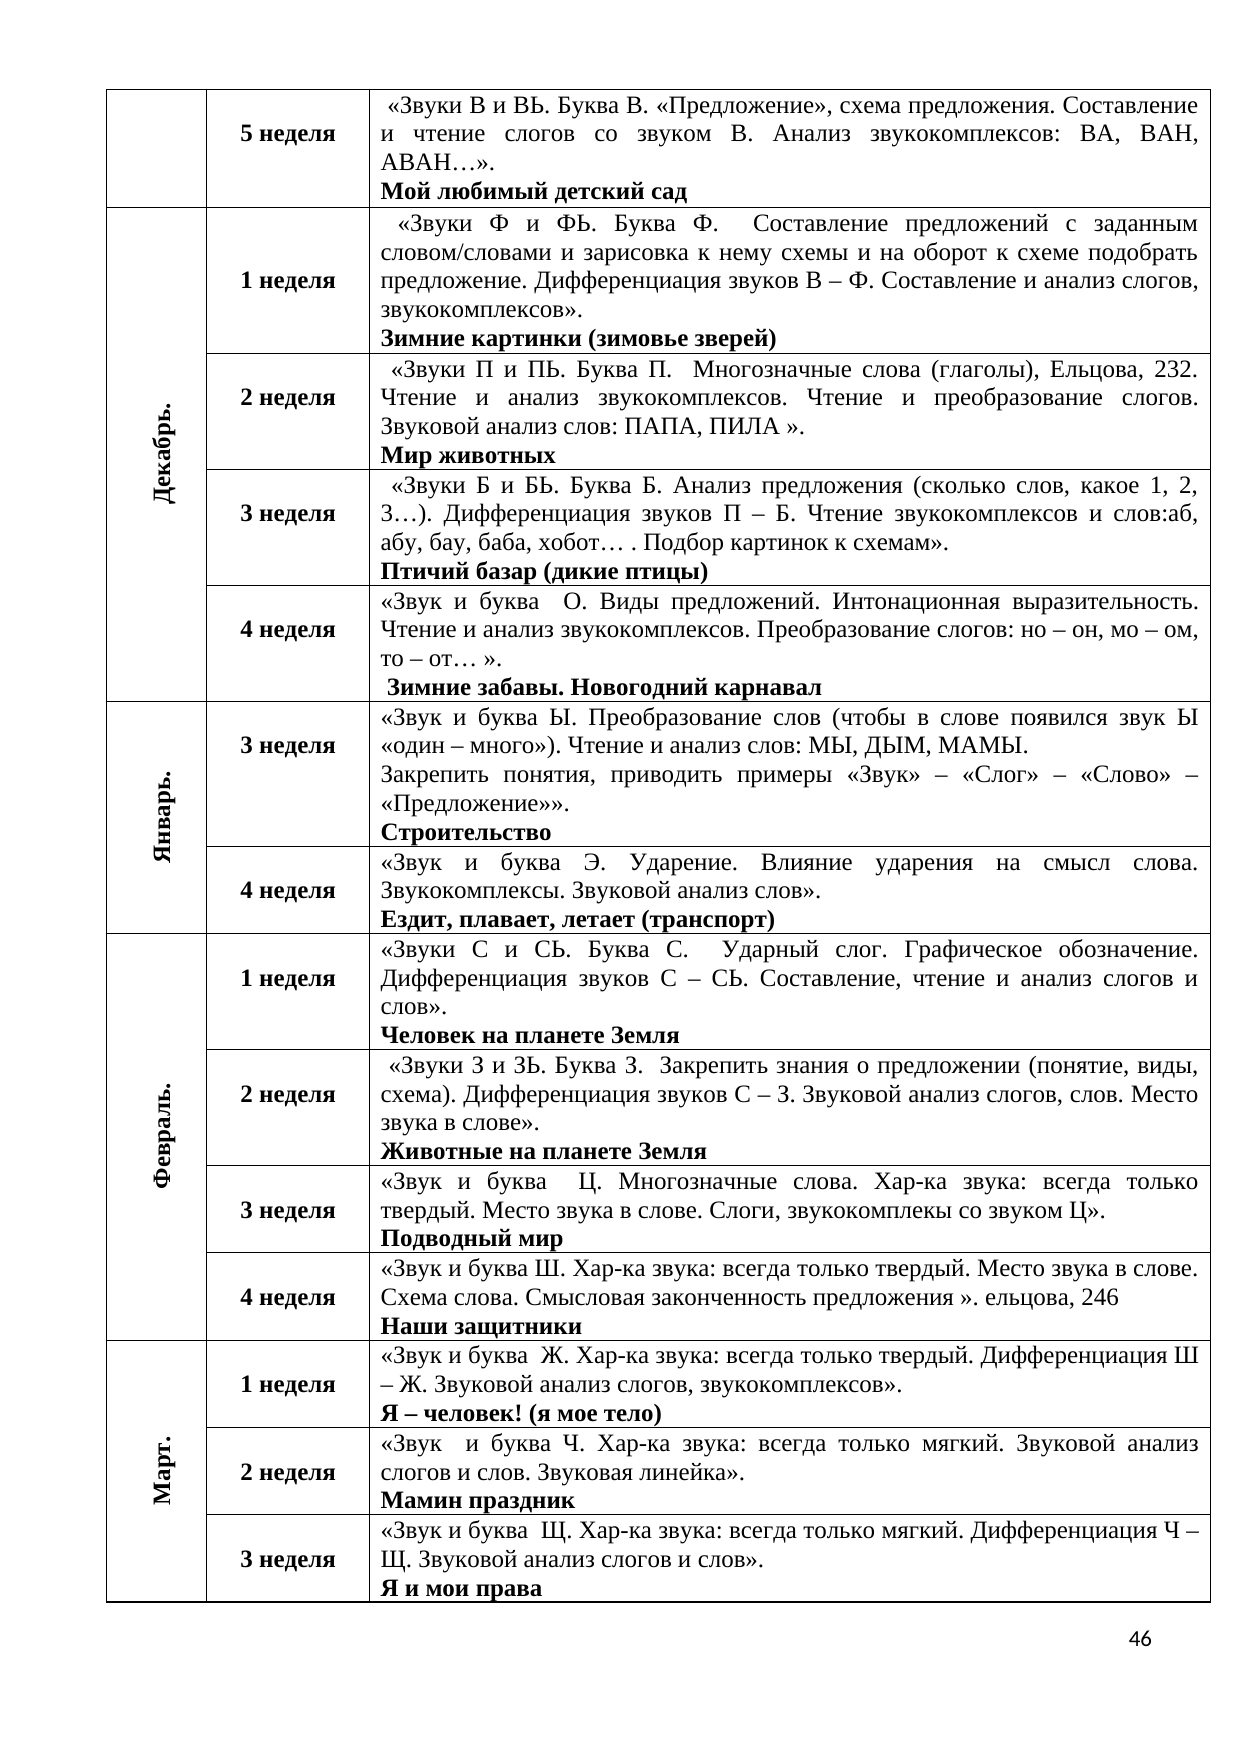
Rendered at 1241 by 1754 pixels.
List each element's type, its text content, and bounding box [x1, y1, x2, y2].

table_cell «Звук и буква Ш. Хар-ка звука: всегда только твердый. Место звука в слове. Схема слова. Смысловая законченность предложения ». ельцова, 246 Наши защитники [370, 1253, 1210, 1339]
table_cell «Звук и буква Ч. Хар-ка звука: всегда только мягкий. Звуковой анализ слогов и слов. Звуковая линейка». Мамин праздник [370, 1428, 1210, 1514]
table_cell Февраль. [107, 934, 206, 1339]
table_cell Декабрь. [107, 208, 206, 701]
table_cell 5 неделя [207, 90, 369, 207]
table_cell «Звуки З и ЗЬ. Буква З. Закрепить знания о предложении (понятие, виды, схема). Дифференциация звуков С – З. Звуковой анализ слогов, слов. Место звука в слове». Животные на планете Земля [370, 1050, 1210, 1165]
table_cell 2 неделя [207, 354, 369, 469]
table_cell «Звук и буква Щ. Хар-ка звука: всегда только мягкий. Дифференциация Ч – Щ. Звуковой анализ слогов и слов». Я и мои права [370, 1515, 1210, 1601]
table_cell 3 неделя [207, 702, 369, 846]
table_cell 4 неделя [207, 847, 369, 933]
table_cell 1 неделя [207, 1341, 369, 1427]
table_cell «Звук и буква Э. Ударение. Влияние ударения на смысл слова. Звукокомплексы. Звуковой анализ слов». Ездит, плавает, летает (транспорт) [370, 847, 1210, 933]
table_cell 1 неделя [207, 208, 369, 353]
table_cell 3 неделя [207, 470, 369, 585]
table_cell Март. [107, 1341, 206, 1601]
table_cell 2 неделя [207, 1050, 369, 1165]
table_cell «Звуки С и СЬ. Буква С. Ударный слог. Графическое обозначение. Дифференциация звуков С – СЬ. Составление, чтение и анализ слогов и слов». Человек на планете Земля [370, 934, 1210, 1049]
table_cell «Звук и буква Ц. Многозначные слова. Хар-ка звука: всегда только твердый. Место звука в слове. Слоги, звукокомплекы со звуком Ц». Подводный мир [370, 1166, 1210, 1252]
table_cell «Звуки Б и БЬ. Буква Б. Анализ предложения (сколько слов, какое 1, 2, 3…). Дифференциация звуков П – Б. Чтение звукокомплексов и слов:аб, абу, бау, баба, хобот… . Подбор картинок к схемам». Птичий базар (дикие птицы) [370, 470, 1210, 585]
table_cell 3 неделя [207, 1166, 369, 1252]
table_cell Январь. [107, 702, 206, 933]
table_cell «Звук и буква Ы. Преобразование слов (чтобы в слове появился звук Ы «один – много»). Чтение и анализ слов: МЫ, ДЫМ, МАМЫ. Закрепить понятия, приводить примеры «Звук» – «Слог» – «Слово» – «Предложение»». Строительство [370, 702, 1210, 846]
table_cell 3 неделя [207, 1515, 369, 1601]
table_cell 2 неделя [207, 1428, 369, 1514]
table_cell 4 неделя [207, 586, 369, 701]
table_cell «Звук и буква О. Виды предложений. Интонационная выразительность. Чтение и анализ звукокомплексов. Преобразование слогов: но – он, мо – ом, то – от… ». Зимние забавы. Новогодний карнавал [370, 586, 1210, 701]
table_cell «Звуки В и ВЬ. Буква В. «Предложение», схема предложения. Составление и чтение слогов со звуком В. Анализ звукокомплексов: ВА, ВАН, АВАН…». Мой любимый детский сад [370, 90, 1210, 207]
table_cell 4 неделя [207, 1253, 369, 1339]
table_cell «Звуки Ф и ФЬ. Буква Ф. Составление предложений с заданным словом/словами и зарисовка к нему схемы и на оборот к схеме подобрать предложение. Дифференциация звуков В – Ф. Составление и анализ слогов, звукокомплексов». Зимние картинки (зимовье зверей) [370, 208, 1210, 353]
table_cell 1 неделя [207, 934, 369, 1049]
table_cell «Звуки П и ПЬ. Буква П. Многозначные слова (глаголы), Ельцова, 232. Чтение и анализ звукокомплексов. Чтение и преобразование слогов. Звуковой анализ слов: ПАПА, ПИЛА ». Мир животных [370, 354, 1210, 469]
table_cell «Звук и буква Ж. Хар-ка звука: всегда только твердый. Дифференциация Ш – Ж. Звуковой анализ слогов, звукокомплексов». Я – человек! (я мое тело) [370, 1341, 1210, 1427]
